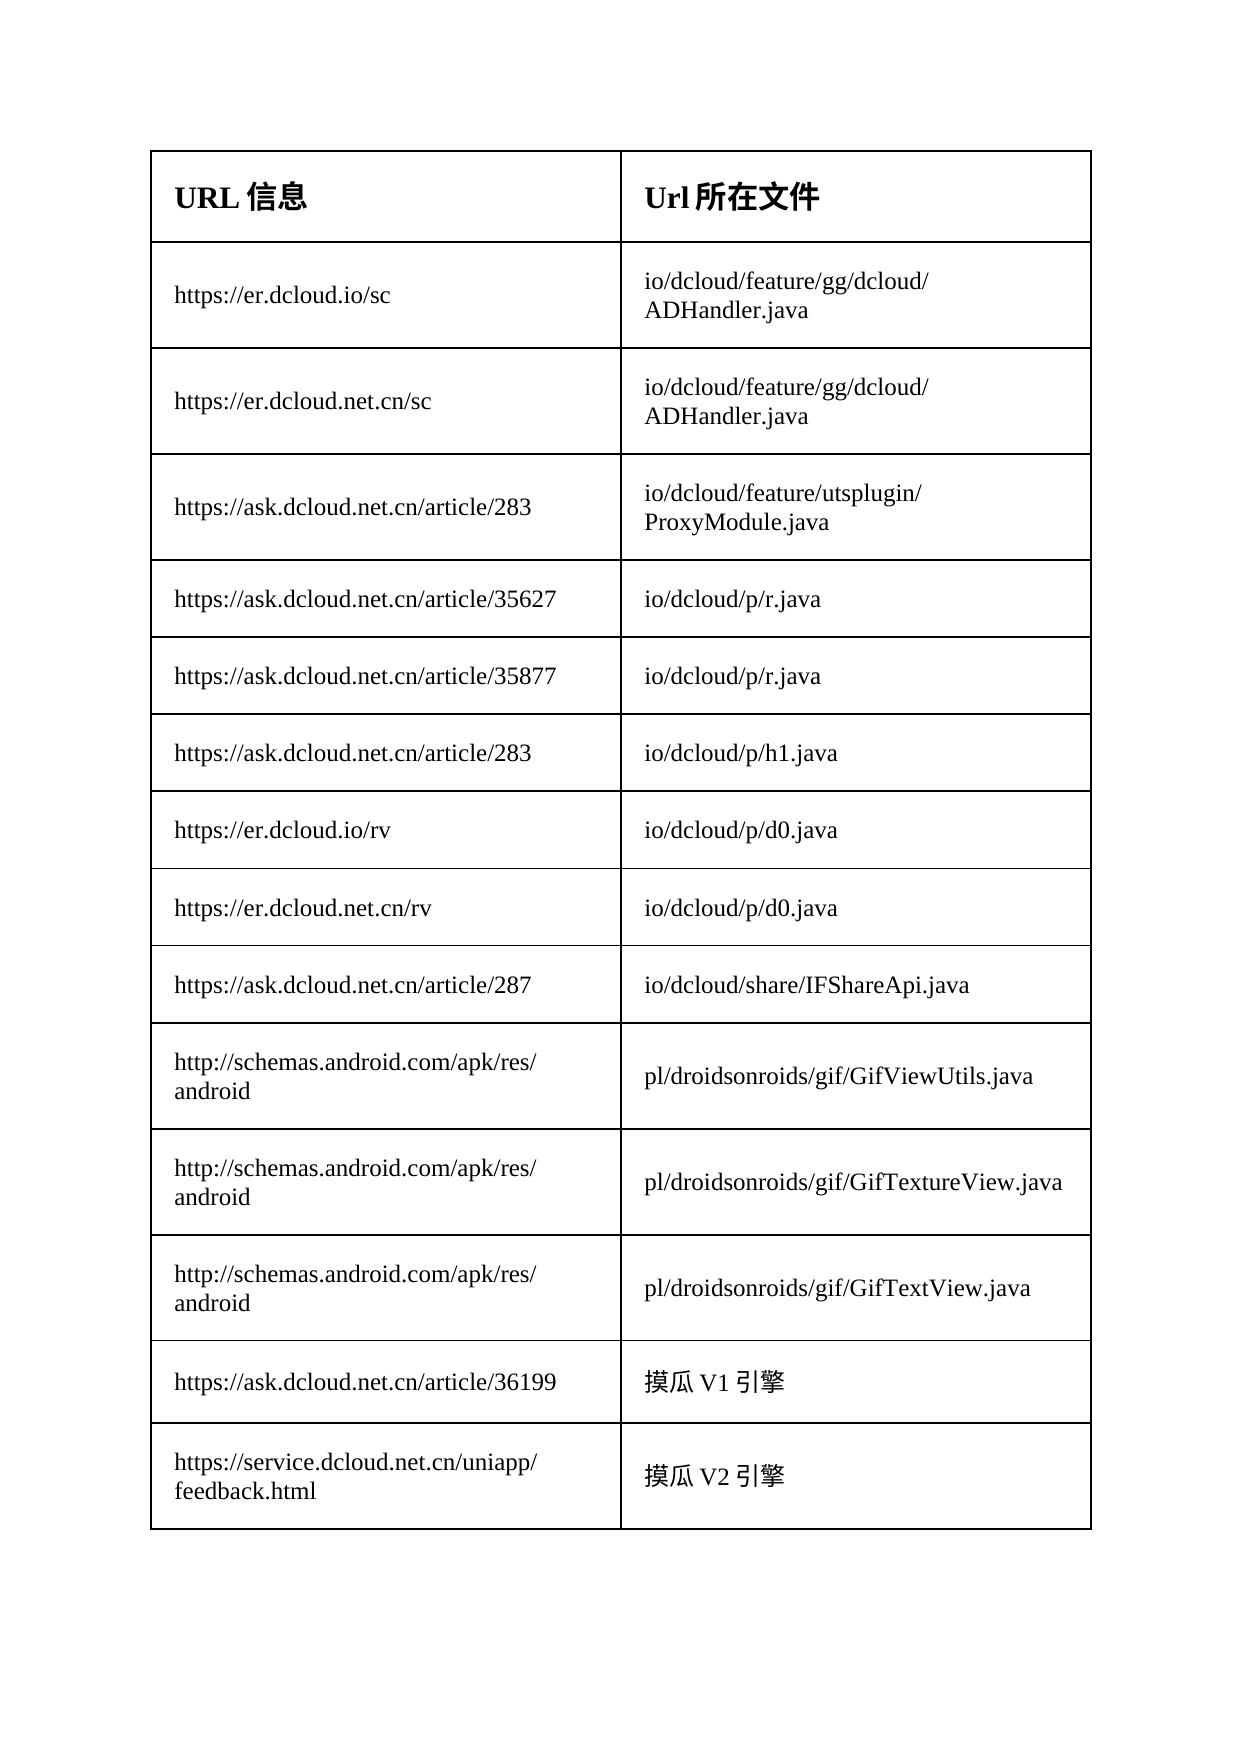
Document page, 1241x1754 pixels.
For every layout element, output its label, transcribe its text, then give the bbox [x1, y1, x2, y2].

table_header Url所在文件 [622, 152, 1090, 241]
table_cell https://ask.dcloud.net.cn/article/35877 [152, 638, 620, 713]
table_cell https://ask.dcloud.net.cn/article/35627 [152, 561, 620, 636]
table_cell io/dcloud/share/IFShareApi.java [622, 946, 1090, 1022]
table_cell https://er.dcloud.net.cn/sc [152, 349, 620, 453]
table_cell https://er.dcloud.net.cn/rv [152, 869, 620, 945]
table_cell 摸瓜V2引擎 [622, 1424, 1090, 1528]
table_cell https://ask.dcloud.net.cn/article/283 [152, 455, 620, 559]
table_cell io/dcloud/p/d0.java [622, 792, 1090, 868]
table_cell io/dcloud/feature/gg/dcloud/ADHandler.java [622, 349, 1090, 453]
table_cell https://ask.dcloud.net.cn/article/287 [152, 946, 620, 1022]
table_cell pl/droidsonroids/gif/GifTextView.java [622, 1236, 1090, 1340]
table_cell io/dcloud/p/d0.java [622, 869, 1090, 945]
table_cell 摸瓜V1引擎 [622, 1341, 1090, 1422]
table_cell io/dcloud/feature/utsplugin/ProxyModule.java [622, 455, 1090, 559]
table_cell https://er.dcloud.io/sc [152, 243, 620, 347]
table_cell http://schemas.android.com/apk/res/android [152, 1236, 620, 1340]
table_cell io/dcloud/feature/gg/dcloud/ADHandler.java [622, 243, 1090, 347]
table_cell io/dcloud/p/r.java [622, 638, 1090, 713]
table_cell http://schemas.android.com/apk/res/android [152, 1130, 620, 1234]
table_cell pl/droidsonroids/gif/GifTextureView.java [622, 1130, 1090, 1234]
table_cell io/dcloud/p/h1.java [622, 715, 1090, 790]
table_cell https://ask.dcloud.net.cn/article/283 [152, 715, 620, 790]
table_cell https://service.dcloud.net.cn/uniapp/feedback.html [152, 1424, 620, 1528]
table_cell pl/droidsonroids/gif/GifViewUtils.java [622, 1024, 1090, 1128]
table_cell http://schemas.android.com/apk/res/android [152, 1024, 620, 1128]
table_cell io/dcloud/p/r.java [622, 561, 1090, 636]
table_header URL信息 [152, 152, 620, 241]
table_cell https://ask.dcloud.net.cn/article/36199 [152, 1341, 620, 1422]
table_cell https://er.dcloud.io/rv [152, 792, 620, 868]
